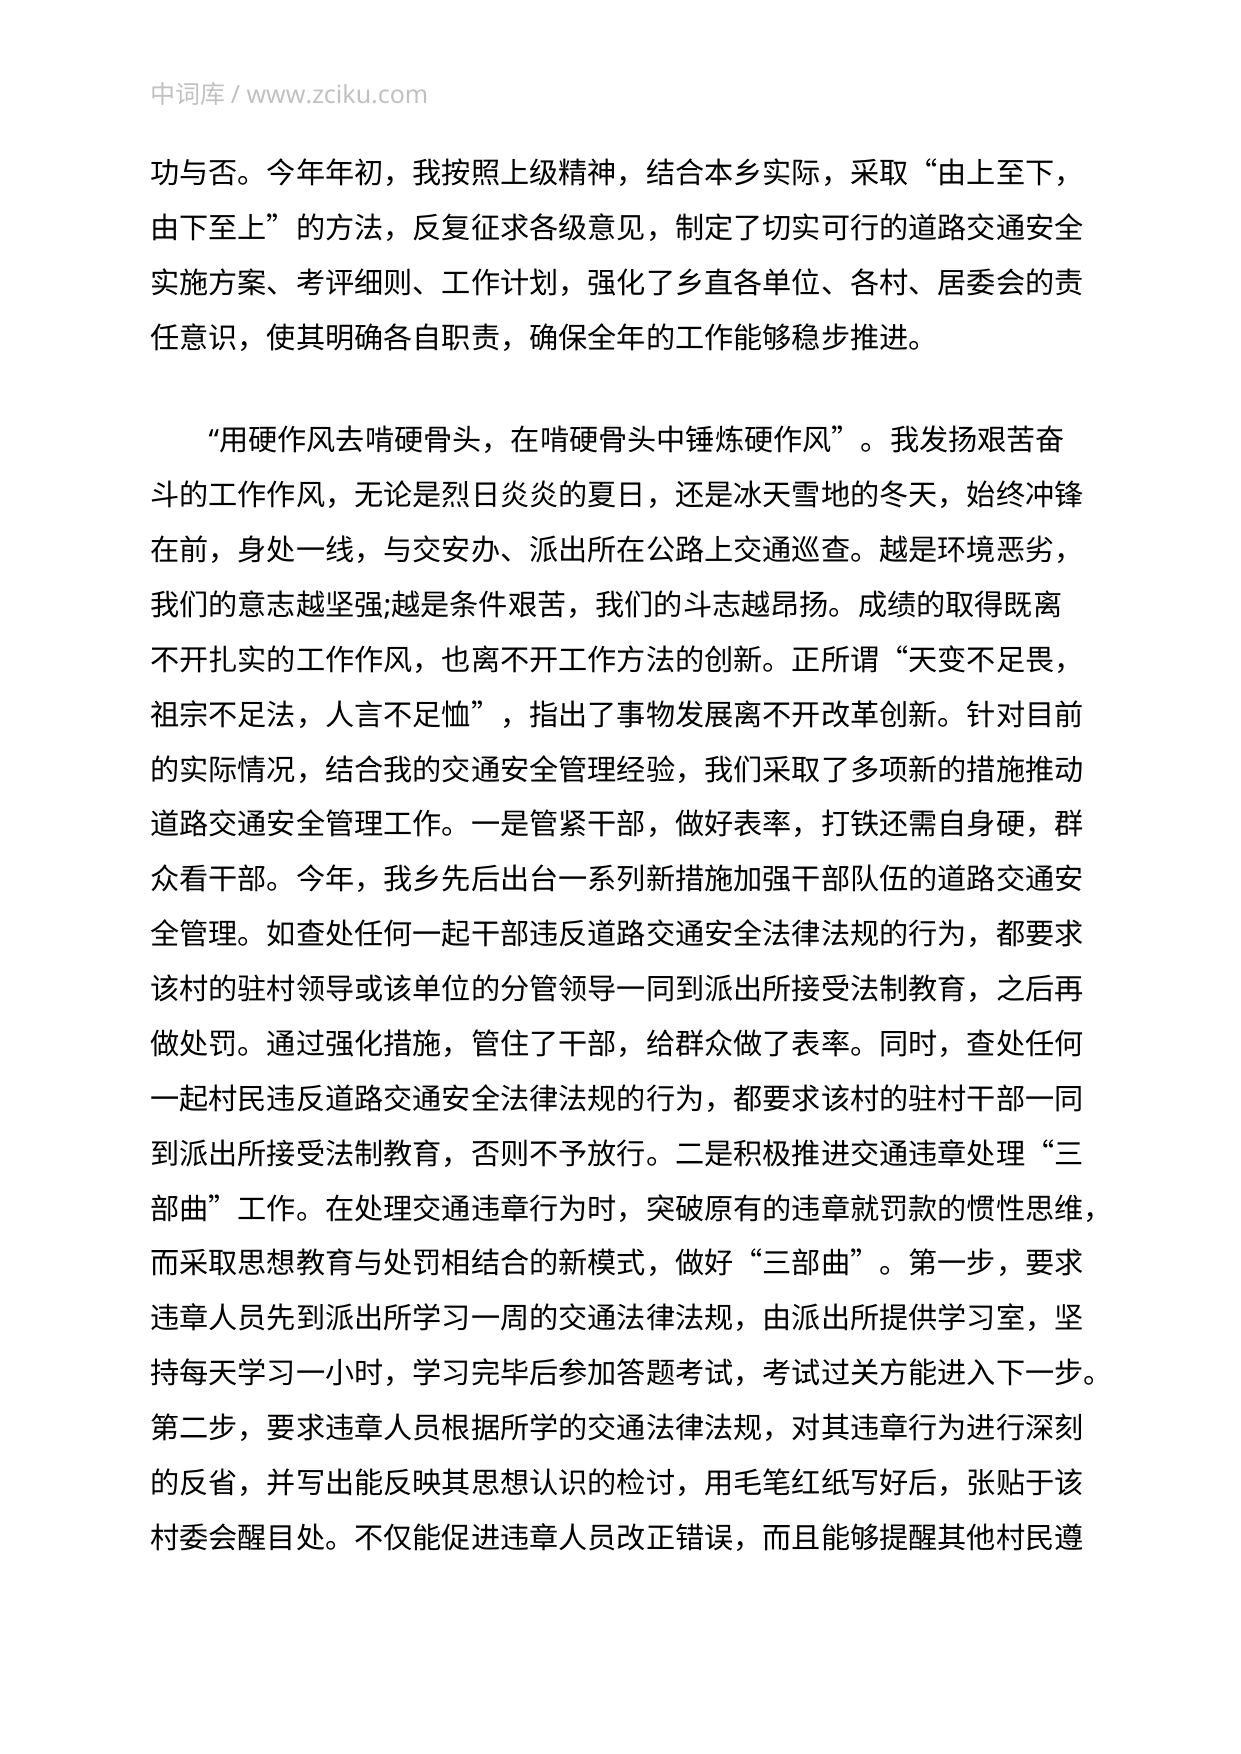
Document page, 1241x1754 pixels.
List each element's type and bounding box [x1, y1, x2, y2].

text [150, 416, 1090, 1557]
text [150, 150, 1090, 357]
